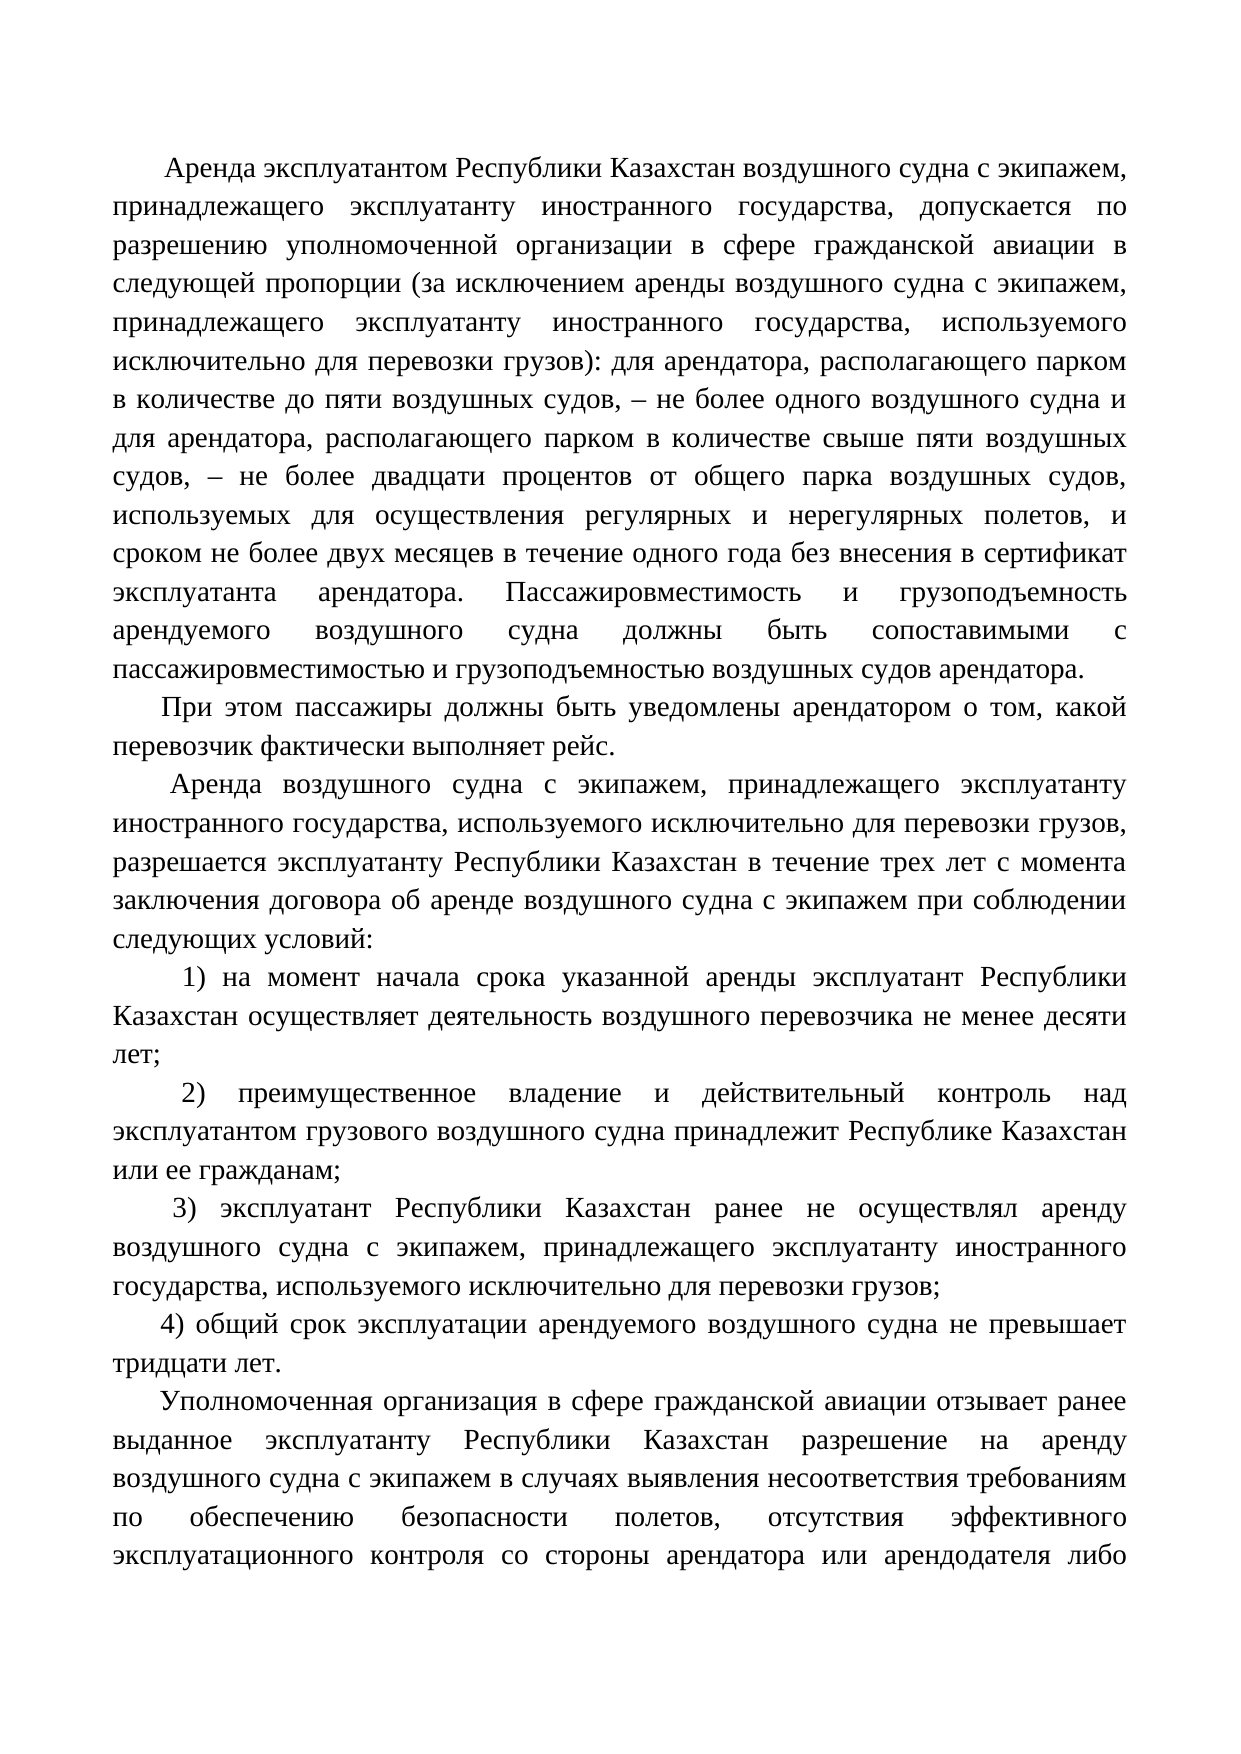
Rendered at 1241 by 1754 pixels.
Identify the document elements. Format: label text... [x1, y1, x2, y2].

text При этом пассажиры должны быть уведомлены арендатором о том, какой перевозчик фактически выполняет рейс. [112, 689, 1128, 762]
text 4) общий срок эксплуатации арендуемого воздушного судна не превышает тридцати лет. [112, 1306, 1128, 1378]
text 1) на момент начала срока указанной аренды эксплуатант Республики Казахстан осуществляет деятельность воздушного перевозчика не менее десяти лет; [112, 959, 1128, 1070]
text Аренда воздушного судна с экипажем, принадлежащего эксплуатанту иностранного государства, используемого исключительно для перевозки грузов, разрешается эксплуатанту Республики Казахстан в течение трех лет с момента заключения договора об аренде воздушного судна с экипажем при соблюдении следующих условий: [112, 767, 1128, 954]
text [112, 1383, 1128, 1571]
text 2) преимущественное владение и действительный контроль над эксплуатантом грузового воздушного судна принадлежит Республике Казахстан или ее гражданам; [112, 1075, 1128, 1186]
text Аренда эксплуатантом Республики Казахстан воздушного судна с экипажем, принадлежащего эксплуатанту иностранного государства, допускается по разрешению уполномоченной организации в сфере гражданской авиации в следующей пропорции (за исключением аренды воздушного судна с экипажем, принадлежащего эксплуатанту иностранного государства, используемого исключительно для перевозки грузов): для арендатора, располагающего парком в количестве до пяти воздушных судов, – не более одного воздушного судна и для арендатора, располагающего парком в количестве свыше пяти воздушных судов, – не более двадцати процентов от общего парка воздушных судов, используемых для осуществления регулярных и нерегулярных полетов, и сроком не более двух месяцев в течение одного года без внесения в сертификат эксплуатанта арендатора. Пассажировместимость и грузоподъемность арендуемого воздушного судна должны быть сопоставимыми с пассажировместимостью и грузоподъемностью воздушных судов арендатора. [112, 150, 1128, 684]
text 3) эксплуатант Республики Казахстан ранее не осуществлял аренду воздушного судна с экипажем, принадлежащего эксплуатанту иностранного государства, используемого исключительно для перевозки грузов; [112, 1191, 1128, 1301]
